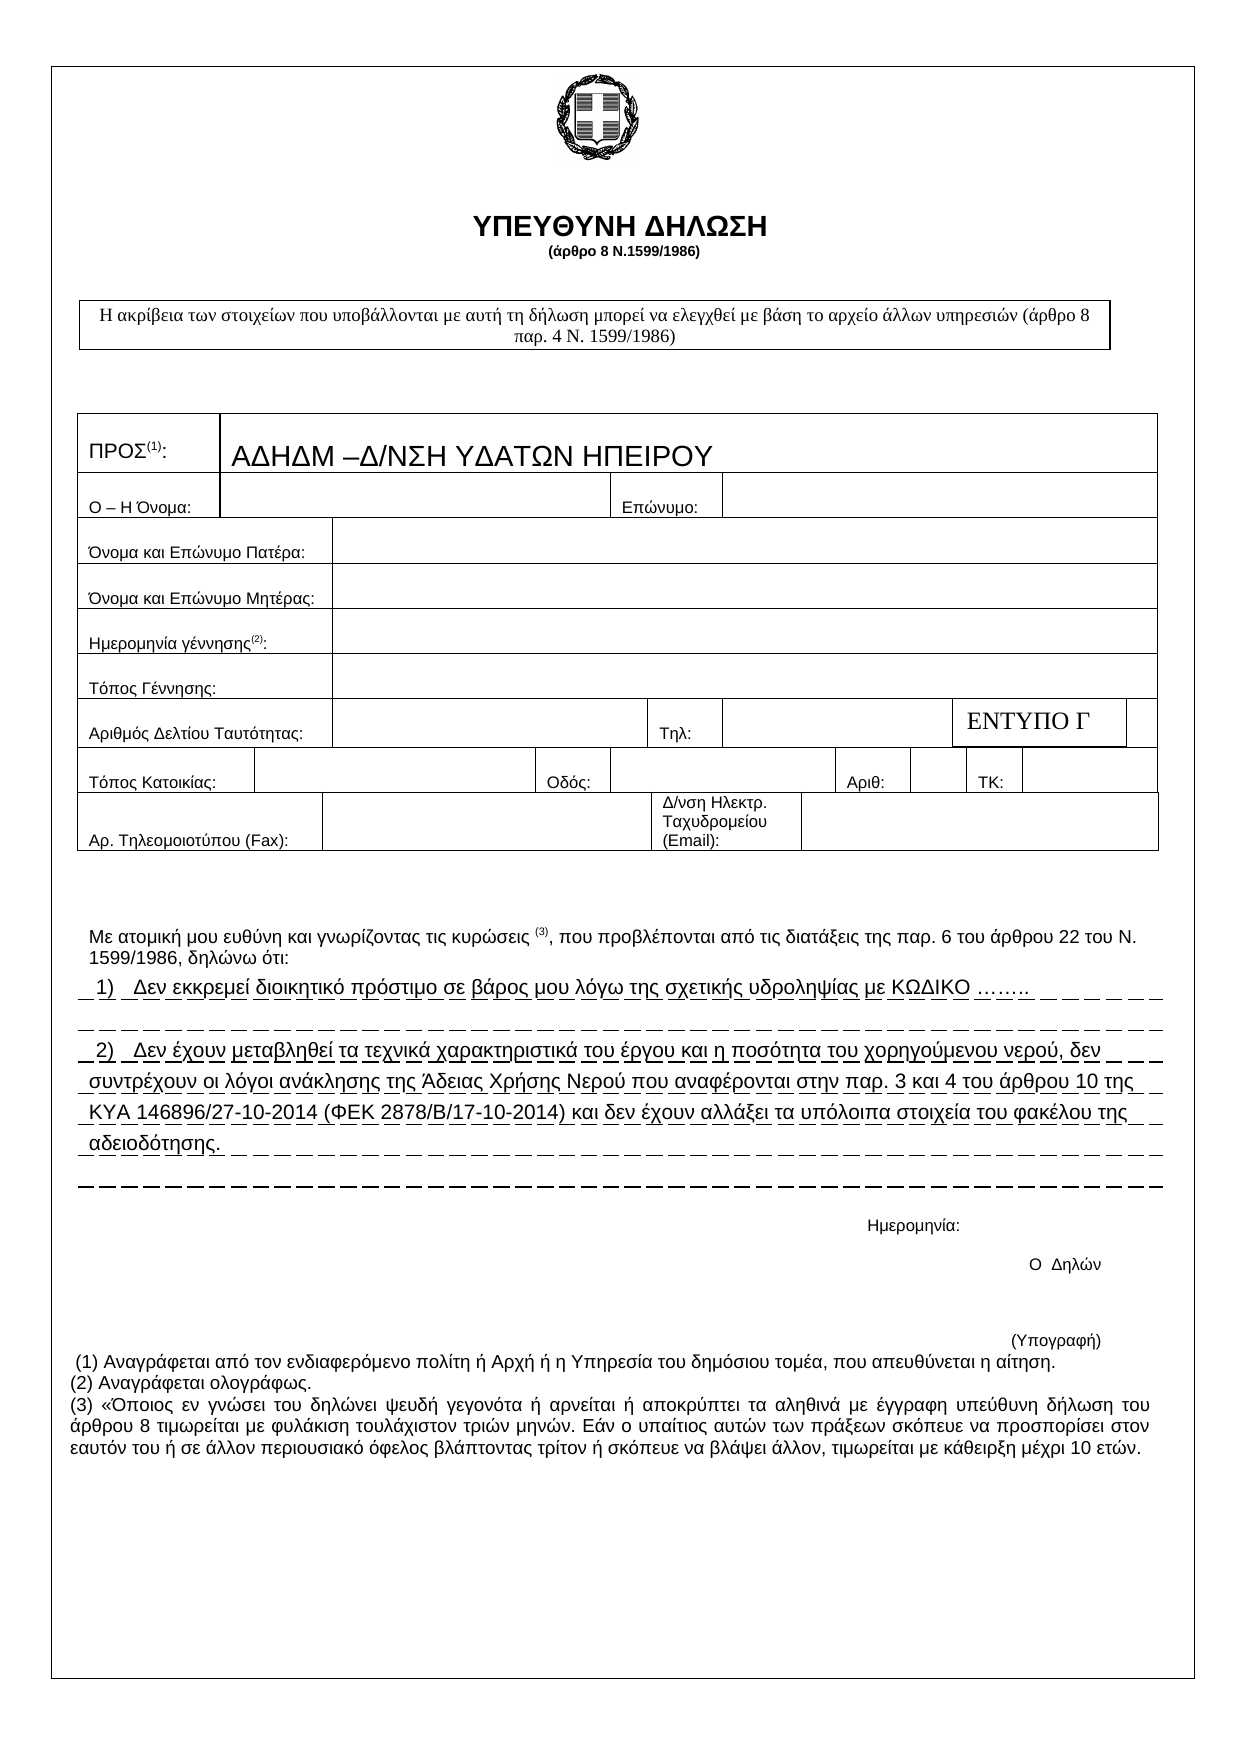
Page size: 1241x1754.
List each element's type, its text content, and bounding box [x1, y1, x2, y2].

table_cell [333, 699, 647, 747]
table_cell ΚΥΑ 146896/27-10-2014 (ΦΕΚ 2878/Β/17-10-2014) και δεν έχουν αλλάξει τα υπόλοιπα στοιχεία του φακέλου της [78, 1093, 1163, 1124]
table_cell [78, 999, 1163, 1030]
subtitle ΥΠΕΥΘΥΝΗ ΔΗΛΩΣΗ [89, 209, 1152, 243]
table_cell Τόπος Κατοικίας: [78, 748, 254, 792]
table_cell [333, 564, 1157, 608]
table_cell [1023, 748, 1157, 792]
table_cell [723, 473, 1157, 517]
table_cell [723, 699, 952, 747]
table_cell Ημερομηνία γέννησης(2): [78, 609, 332, 653]
table_cell Τηλ: [648, 699, 722, 747]
table_cell [221, 473, 610, 517]
table_cell Αριθμός Δελτίου Ταυτότητας: [78, 699, 332, 747]
text Ημερομηνία: [89, 1216, 960, 1235]
table_cell Όνομα και Επώνυμο Μητέρας: [78, 564, 332, 608]
text (2) Αναγράφεται ολογράφως. [70, 1372, 1152, 1393]
table_cell Τόπος Γέννησης: [78, 654, 332, 698]
text (3) «Όποιος εν γνώσει του δηλώνει ψευδή γεγονότα ή αρνείται ή αποκρύπτει τα αληθινά με έγγραφη υπεύθυνη δήλωση του άρθρου 8 τιμωρείται με φυλάκιση τουλάχιστον τριών μηνών. Εάν ο υπαίτιος αυτών των πράξεων σκόπευε να προσπορίσει στον εαυτόν του ή σε άλλον περιουσιακό όφελος βλάπτοντας τρίτον ή σκόπευε να βλάψει άλλον, τιμωρείται με κάθειρξη μέχρι 10 ετών. [70, 1393, 1152, 1458]
table_cell [611, 748, 835, 792]
table_cell συντρέχουν οι λόγοι ανάκλησης της Άδειας Χρήσης Νερού που αναφέρονται στην παρ. 3 και 4 του άρθρου 10 της [78, 1061, 1163, 1093]
table_cell Αριθ: [836, 748, 910, 792]
table_cell [323, 793, 651, 850]
table_cell Ο – Η Όνομα: [78, 473, 219, 517]
table_cell Αρ. Τηλεομοιοτύπου (Fax): [78, 793, 322, 850]
table_cell [255, 748, 535, 792]
table_header Με ατομική μου ευθύνη και γνωρίζοντας τις κυρώσεις (3), που προβλέπονται από τις διατάξεις της παρ. 6 του άρθρου 22 του Ν. 1599/1986, δηλώνω ότι: [78, 904, 1163, 969]
text (1) Αναγράφεται από τον ενδιαφερόμενο πολίτη ή Αρχή ή η Υπηρεσία του δημόσιου τομέα, που απευθύνεται η αίτηση. [70, 1350, 1152, 1372]
table_cell Δεν έχουν μεταβληθεί τα τεχνικά χαρακτηριστικά του έργου και η ποσότητα του χορηγούμενου νερού, δεν [78, 1030, 1163, 1061]
table_cell [802, 793, 1158, 850]
table_header ΠΡΟΣ(1): [78, 414, 219, 472]
picture [554, 73, 640, 162]
table_cell Δεν εκκρεμεί διοικητικό πρόστιμο σε βάρος μου λόγω της σχετικής υδροληψίας με ΚΩΔΙΚΟ …….. [78, 969, 1163, 999]
table_cell Επώνυμο: [611, 473, 722, 517]
subtitle (άρθρο 8 Ν.1599/1986) [89, 243, 1152, 272]
table_cell [333, 609, 1157, 653]
table_cell [1127, 699, 1157, 747]
table_cell Οδός: [536, 748, 610, 792]
text Η ακρίβεια των στοιχείων που υποβάλλονται με αυτή τη δήλωση μπορεί να ελεγχθεί με βάση το αρχείο άλλων υπηρεσιών (άρθρο 8 παρ. 4 Ν. 1599/1986) [80, 301, 1109, 349]
table_cell ΤΚ: [967, 748, 1022, 792]
text (Υπογραφή) [89, 1331, 1101, 1350]
table_cell αδειοδότησης. [78, 1124, 1163, 1155]
table_cell [911, 748, 966, 792]
table_cell Δ/νση Ηλεκτρ. Ταχυδρομείου (Εmail): [652, 793, 801, 850]
table_cell [333, 654, 1157, 698]
table_cell Όνομα και Επώνυμο Πατέρα: [78, 518, 332, 562]
table_cell [333, 518, 1157, 562]
table_header ΑΔΗΔΜ –Δ/ΝΣΗ ΥΔΑΤΩΝ ΗΠΕΙΡΟΥ [221, 414, 1157, 472]
table_cell [78, 1155, 1163, 1186]
text Ο Δηλών [89, 1254, 1101, 1274]
